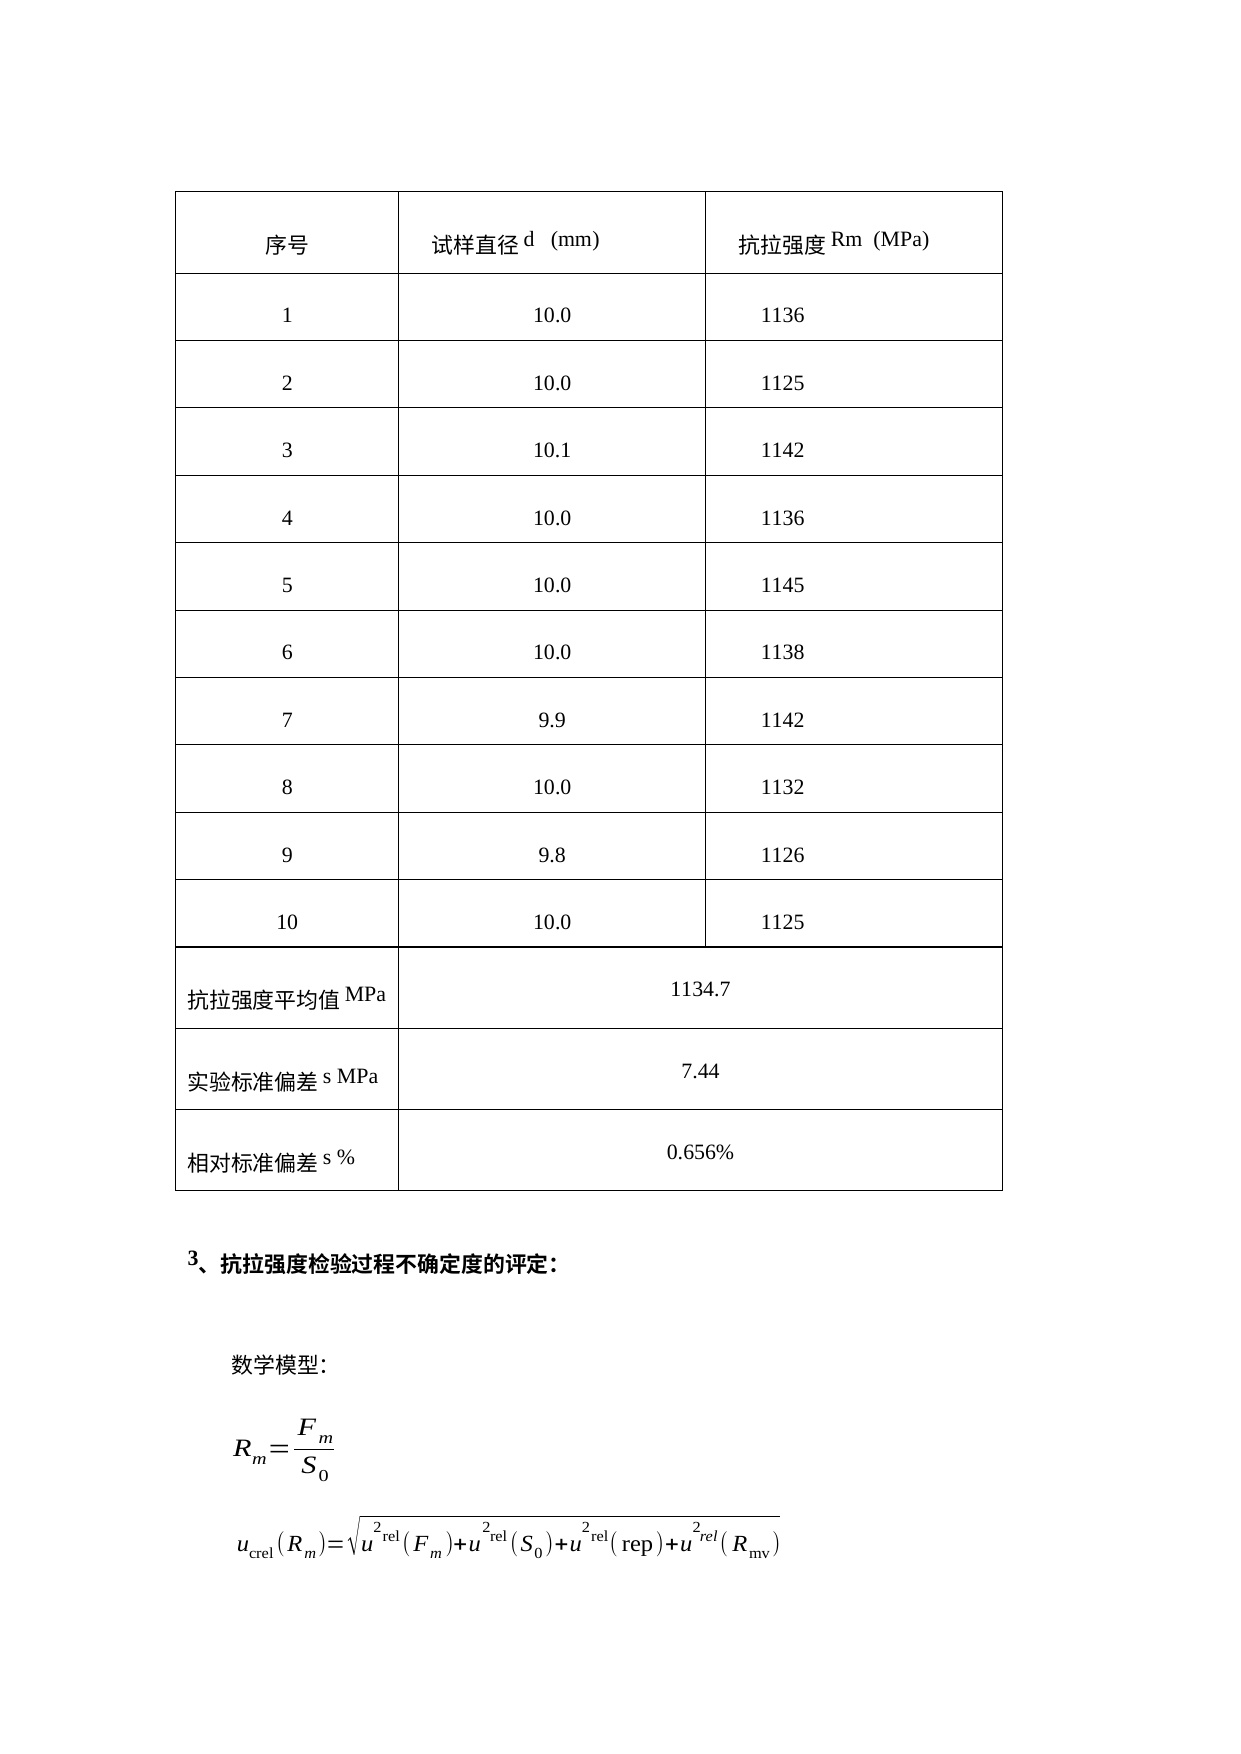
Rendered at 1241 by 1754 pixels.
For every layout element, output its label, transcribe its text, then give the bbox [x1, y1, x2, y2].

table_cell 1138 [706, 611, 1002, 677]
table_cell 1142 [706, 408, 1002, 475]
table_cell 10.0 [399, 274, 705, 340]
table_cell 7.44 [399, 1029, 1002, 1109]
table_cell 3 [176, 408, 398, 475]
table_cell 0.656% [399, 1110, 1002, 1190]
table_cell 10.0 [399, 341, 705, 407]
table_cell 10.0 [399, 611, 705, 677]
table_cell 6 [176, 611, 398, 677]
table_cell 1 [176, 274, 398, 340]
table_cell 10 [176, 880, 398, 946]
table_cell 1136 [706, 476, 1002, 542]
table_cell 1136 [706, 274, 1002, 340]
table_cell 10.0 [399, 476, 705, 542]
table_cell 1145 [706, 543, 1002, 609]
table_cell 5 [176, 543, 398, 609]
table_cell 10.1 [399, 408, 705, 475]
table_cell 7 [176, 678, 398, 744]
table_cell 1125 [706, 341, 1002, 407]
table_cell 10.0 [399, 880, 705, 946]
table_cell 1126 [706, 813, 1002, 879]
table_header 抗拉强度Rm (MPa) [706, 192, 1002, 272]
table_cell 9.9 [399, 678, 705, 744]
table_header 序号 [176, 192, 398, 272]
table_cell 实验标准偏差s MPa [176, 1029, 398, 1109]
table_cell 10.0 [399, 543, 705, 609]
table_cell 9.8 [399, 813, 705, 879]
table_cell 10.0 [399, 745, 705, 812]
table_cell 4 [176, 476, 398, 542]
table_cell 1134.7 [399, 948, 1002, 1028]
table_cell 9 [176, 813, 398, 879]
table_cell 8 [176, 745, 398, 812]
table_header 试样直径d (mm) [399, 192, 705, 272]
table_cell 抗拉强度平均值MPa [176, 948, 398, 1028]
table_cell 1132 [706, 745, 1002, 812]
text 数学模型： [187, 1312, 1053, 1380]
table_cell 1125 [706, 880, 1002, 946]
text 3、抗拉强度检验过程不确定度的评定： [187, 275, 1053, 1278]
table_cell 1142 [706, 678, 1002, 744]
table_cell 2 [176, 341, 398, 407]
table_cell 相对标准偏差s % [176, 1110, 398, 1190]
